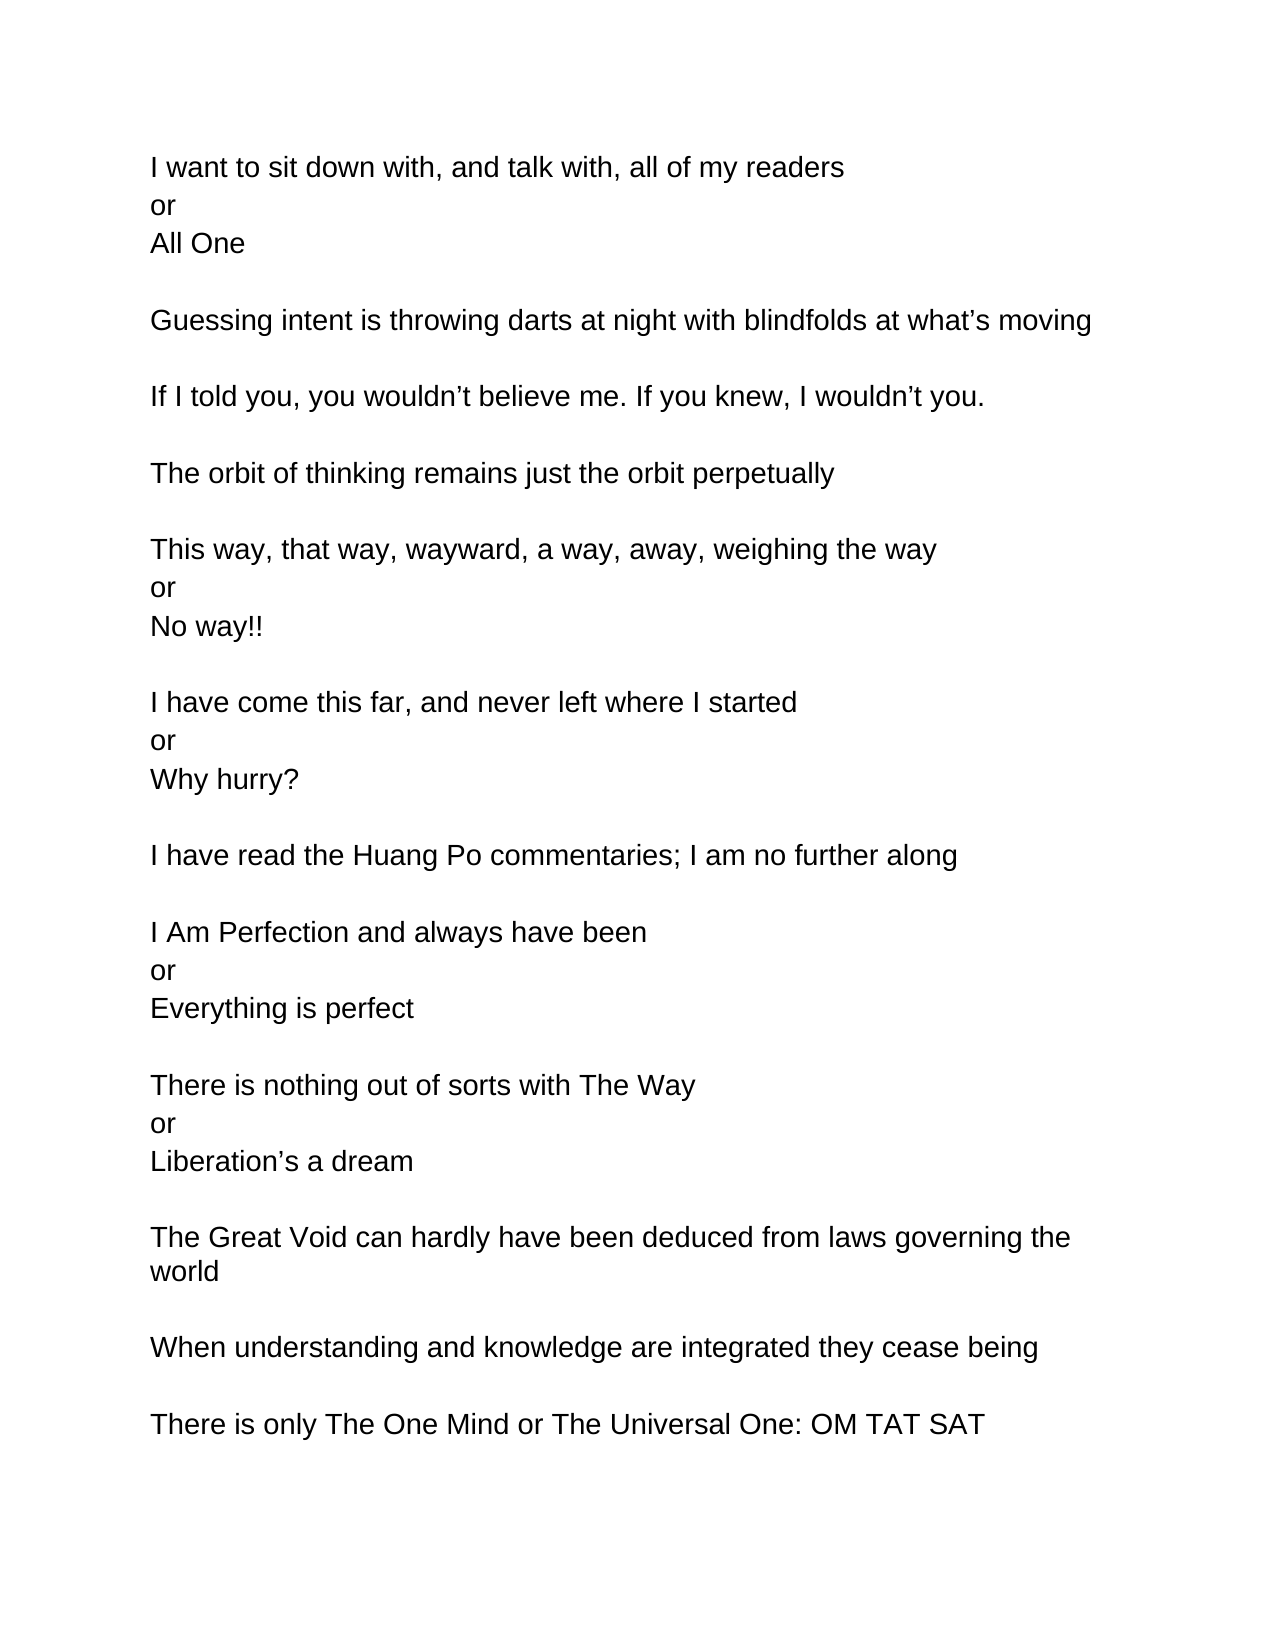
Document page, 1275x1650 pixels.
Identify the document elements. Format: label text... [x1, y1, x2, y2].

text I have read the Huang Po commentaries; I am no further along [150, 838, 1125, 872]
text This way, that way, wayward, a way, away, weighing the way [150, 532, 1125, 566]
text The orbit of thinking remains just the orbit perpetually [150, 456, 1125, 489]
text or [150, 571, 1125, 604]
text Guessing intent is throwing darts at night with blindfolds at what’s moving [150, 303, 1125, 336]
text I want to sit down with, and talk with, all of my readers [150, 150, 1125, 183]
text If I told you, you wouldn’t believe me. If you knew, I wouldn’t you. [150, 379, 1125, 413]
text Everything is perfect [150, 991, 1125, 1024]
text I Am Perfection and always have been [150, 914, 1125, 948]
text or [150, 953, 1125, 986]
text The Great Void can hardly have been deduced from laws governing the world [150, 1220, 1125, 1287]
text No way!! [150, 609, 1125, 642]
text or [150, 188, 1125, 222]
text I have come this far, and never left where I started [150, 685, 1125, 719]
text or [150, 723, 1125, 757]
text or [150, 1106, 1125, 1139]
text All One [150, 226, 1125, 260]
text Why hurry? [150, 762, 1125, 795]
text When understanding and knowledge are integrated they cease being [150, 1330, 1125, 1364]
text Liberation’s a dream [150, 1144, 1125, 1177]
text There is nothing out of sorts with The Way [150, 1067, 1125, 1101]
text There is only The One Mind or The Universal One: OM TAT SAT [150, 1407, 1125, 1440]
